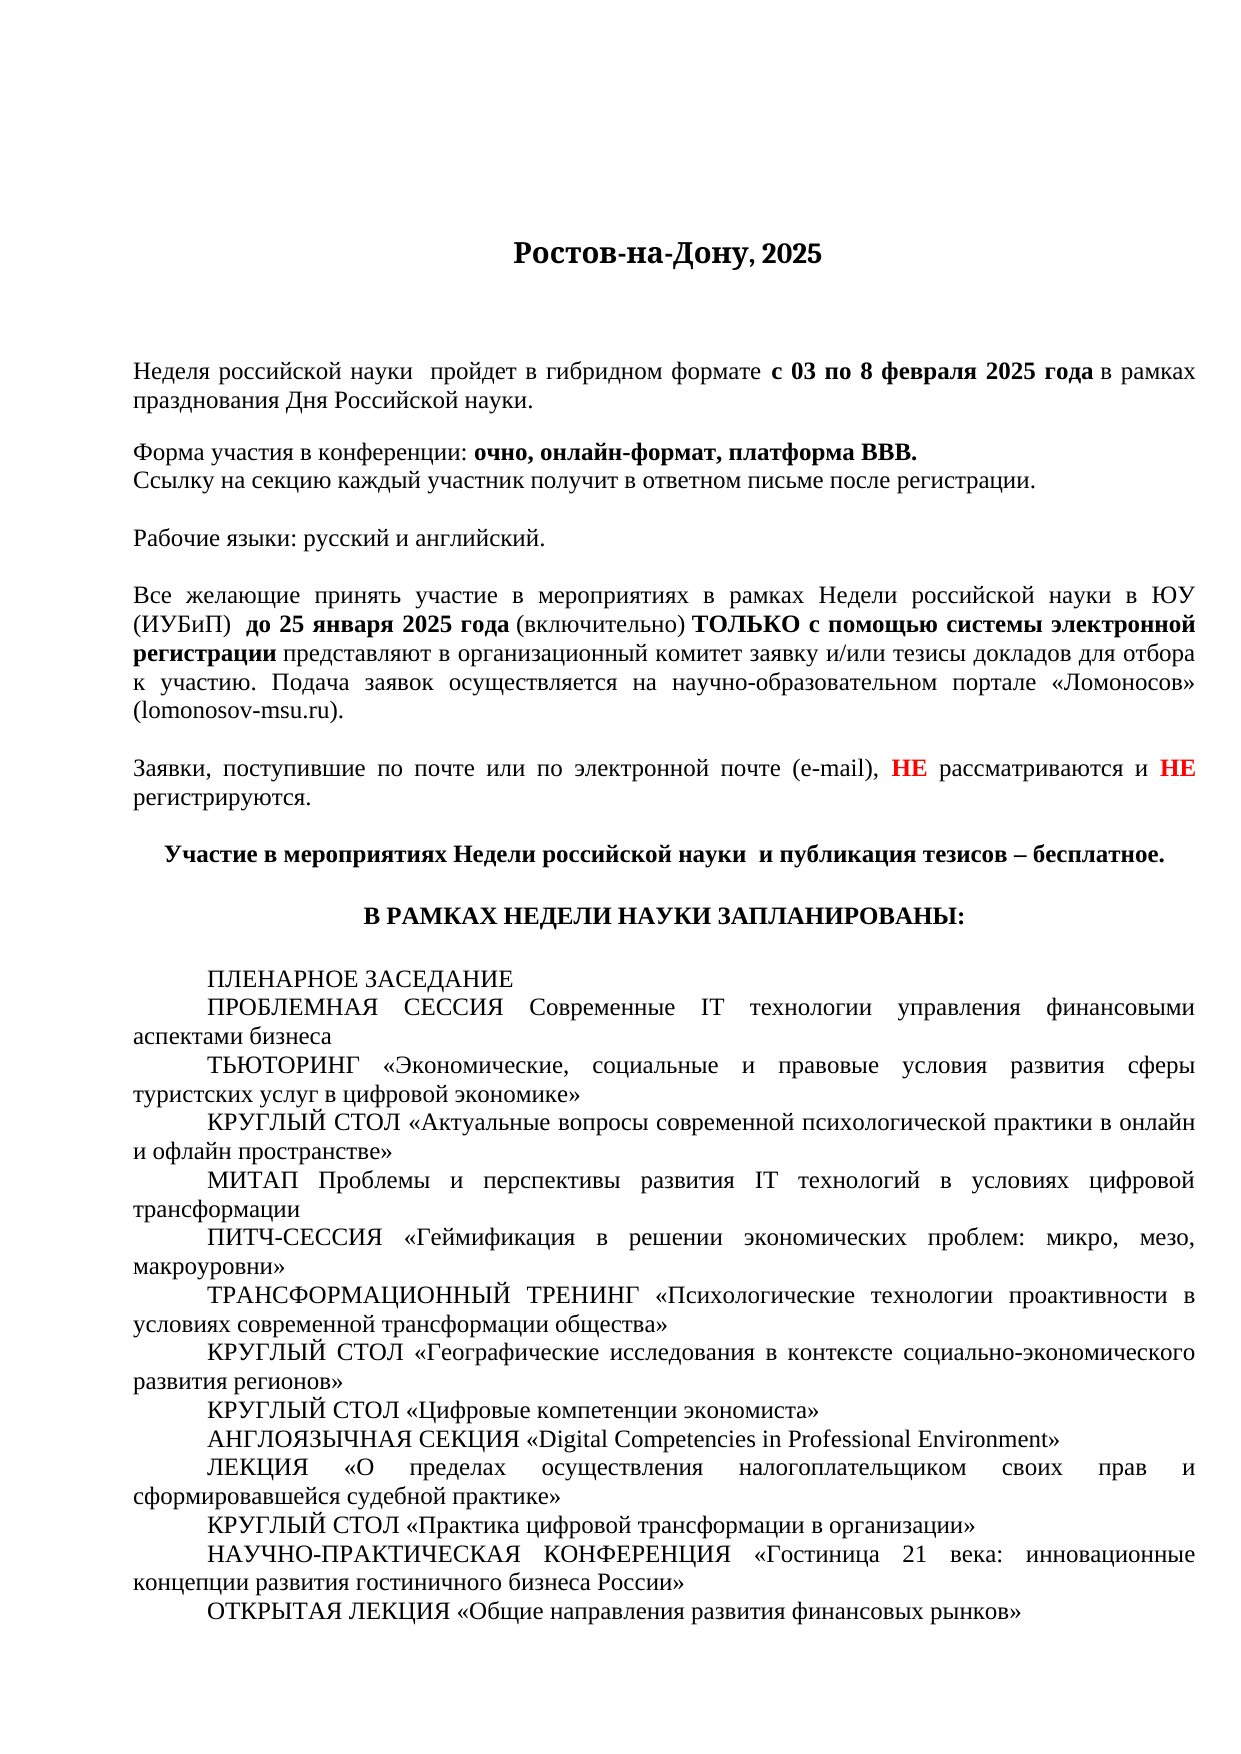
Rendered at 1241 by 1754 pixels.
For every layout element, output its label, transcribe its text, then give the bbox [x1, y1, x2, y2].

text ПРОБЛЕМНАЯ СЕССИЯ Современные IT технологии управления финансовыми аспектами бизнеса [133, 992, 1196, 1050]
text ПИТЧ-СЕССИЯ «Геймификация в решении экономических проблем: микро, мезо, макроуровни» [133, 1222, 1196, 1280]
text Рабочие языки: русский и английский. [133, 523, 1196, 552]
text КРУГЛЫЙ СТОЛ «Географические исследования в контексте социально-экономического развития регионов» [133, 1337, 1196, 1395]
text НАУЧНО-ПРАКТИЧЕСКАЯ КОНФЕРЕНЦИЯ «Гостиница 21 века: инновационные концепции развития гостиничного бизнеса России» [133, 1539, 1196, 1596]
text КРУГЛЫЙ СТОЛ «Цифровые компетенции экономиста» [133, 1395, 1196, 1424]
text ЛЕКЦИЯ «О пределах осуществления налогоплательщиком своих прав и сформировавшейся судебной практике» [133, 1452, 1196, 1510]
text Ростов-на-Дону, 2025 [133, 237, 1196, 271]
text Неделя российской науки пройдет в гибридном формате с 03 по 8 февраля 2025 года в рамках празднования Дня Российской науки. [133, 356, 1196, 413]
text Участие в мероприятиях Недели российской науки и публикация тезисов – бесплатное. [133, 839, 1196, 868]
text В РАМКАХ НЕДЕЛИ НАУКИ ЗАПЛАНИРОВАНЫ: [133, 901, 1196, 930]
text АНГЛОЯЗЫЧНАЯ СЕКЦИЯ «Digital Competencies in Professional Environment» [133, 1424, 1196, 1452]
text ПЛЕНАРНОЕ ЗАСЕДАНИЕ [133, 964, 1196, 992]
text ТЬЮТОРИНГ «Экономические, социальные и правовые условия развития сферы туристских услуг в цифровой экономике» [133, 1050, 1196, 1107]
text ТРАНСФОРМАЦИОННЫЙ ТРЕНИНГ «Психологические технологии проактивности в условиях современной трансформации общества» [133, 1280, 1196, 1337]
text ОТКРЫТАЯ ЛЕКЦИЯ «Общие направления развития финансовых рынков» [133, 1596, 1196, 1625]
text Все желающие принять участие в мероприятиях в рамках Недели российской науки в ЮУ (ИУБиП) до 25 января 2025 года (включительно) ТОЛЬКО с помощью системы электронной регистрации представляют в организационный комитет заявку и/или тезисы докладов для отбора к участию. Подача заявок осуществляется на научно-образовательном портале «Ломоносов» (lomonosov-msu.ru). [133, 580, 1196, 724]
text МИТАП Проблемы и перспективы развития IT технологий в условиях цифровой трансформации [133, 1165, 1196, 1222]
text Ссылку на секцию каждый участник получит в ответном письме после регистрации. [133, 465, 1196, 494]
text КРУГЛЫЙ СТОЛ «Практика цифровой трансформации в организации» [133, 1510, 1196, 1539]
text Заявки, поступившие по почте или по электронной почте (e-mail), НЕ рассматриваются и НЕ регистрируются. [133, 724, 1196, 810]
text Форма участия в конференции: очно, онлайн-формат, платформа ВВВ. [133, 437, 1196, 465]
text КРУГЛЫЙ СТОЛ «Актуальные вопросы современной психологической практики в онлайн и офлайн пространстве» [133, 1107, 1196, 1165]
